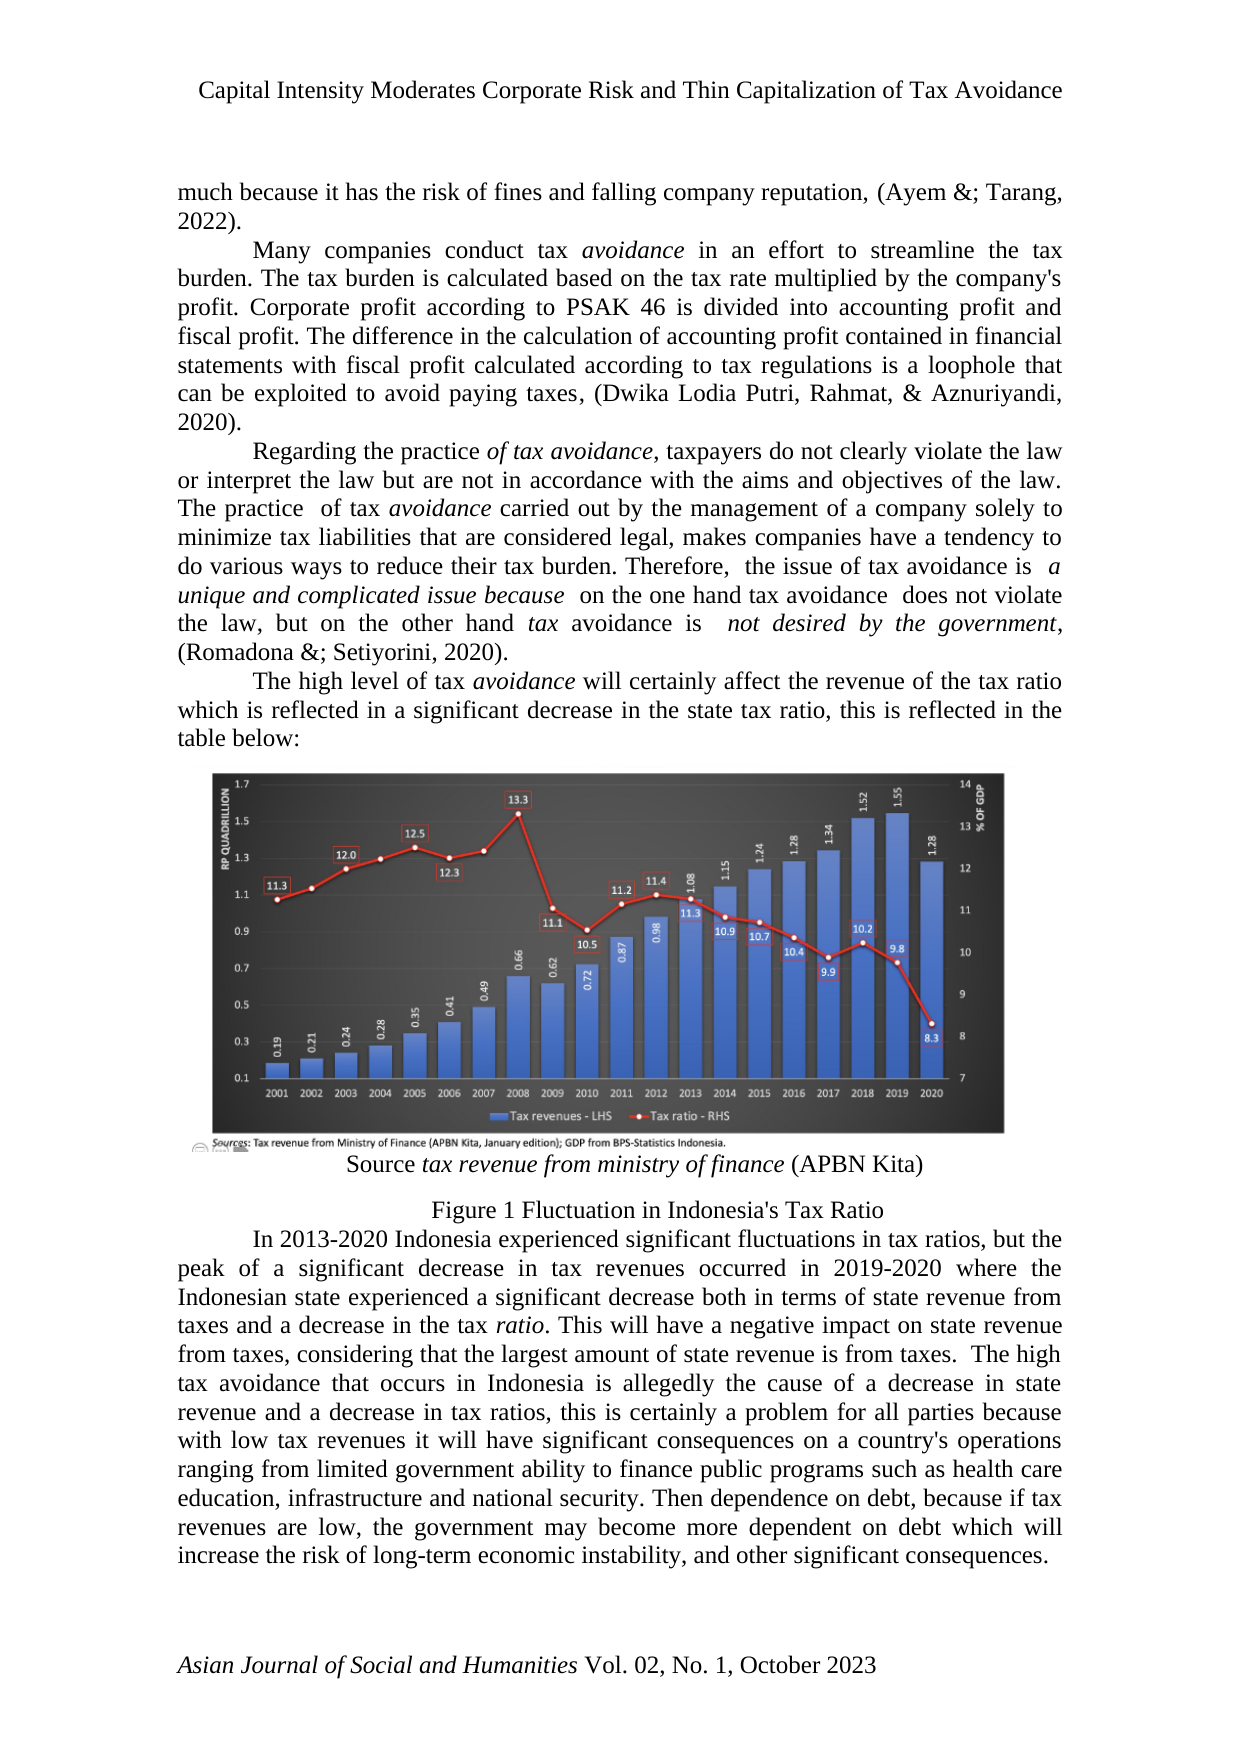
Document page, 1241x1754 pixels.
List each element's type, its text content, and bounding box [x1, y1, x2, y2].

text Regarding the practice of tax avoidance, taxpayers do not clearly violate the law or interpret the law but are not in accordance with the aims and objectives of the law. The practice of tax avoidance carried out by the management of a company solely to minimize tax liabilities that are considered legal, makes companies have a tendency to do various ways to reduce their tax burden. Therefore, the issue of tax avoidance is a unique and complicated issue because on the one hand tax avoidance does not violate the law, but on the other hand tax avoidance is not desired by the government, (Romadona &; Setiyorini, 2020). [177, 436, 1063, 666]
text In 2013-2020 Indonesia experienced significant fluctuations in tax ratios, but the peak of a significant decrease in tax revenues occurred in 2019-2020 where the Indonesian state experienced a significant decrease both in terms of state revenue from taxes and a decrease in the tax ratio. This will have a negative impact on state revenue from taxes, considering that the largest amount of state revenue is from taxes. The high tax avoidance that occurs in Indonesia is allegedly the cause of a decrease in state revenue and a decrease in tax ratios, this is certainly a problem for all parties because with low tax revenues it will have significant consequences on a country's operations ranging from limited government ability to finance public programs such as health care education, infrastructure and national security. Then dependence on debt, because if tax revenues are low, the government may become more dependent on debt which will increase the risk of long-term economic instability, and other significant consequences. [177, 1224, 1063, 1569]
text The high level of tax avoidance will certainly affect the revenue of the tax ratio which is reflected in a significant decrease in the state tax ratio, this is reflected in the table below: [177, 666, 1063, 752]
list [177, 177, 1063, 235]
list Many companies conduct tax avoidance in an effort to streamline the tax burden. The tax burden is calculated based on the tax rate multiplied by the company's profit. Corporate profit according to PSAK 46 is divided into accounting profit and fiscal profit. The difference in the calculation of accounting profit contained in financial statements with fiscal profit calculated according to tax regulations is a loophole that can be exploited to avoid paying taxes, (Dwika Lodia Putri, Rahmat, & Aznuriyandi, 2020). [177, 235, 1063, 436]
picture [191, 765, 1018, 1152]
text Figure 1 Fluctuation in Indonesia's Tax Ratio [177, 1195, 1063, 1224]
